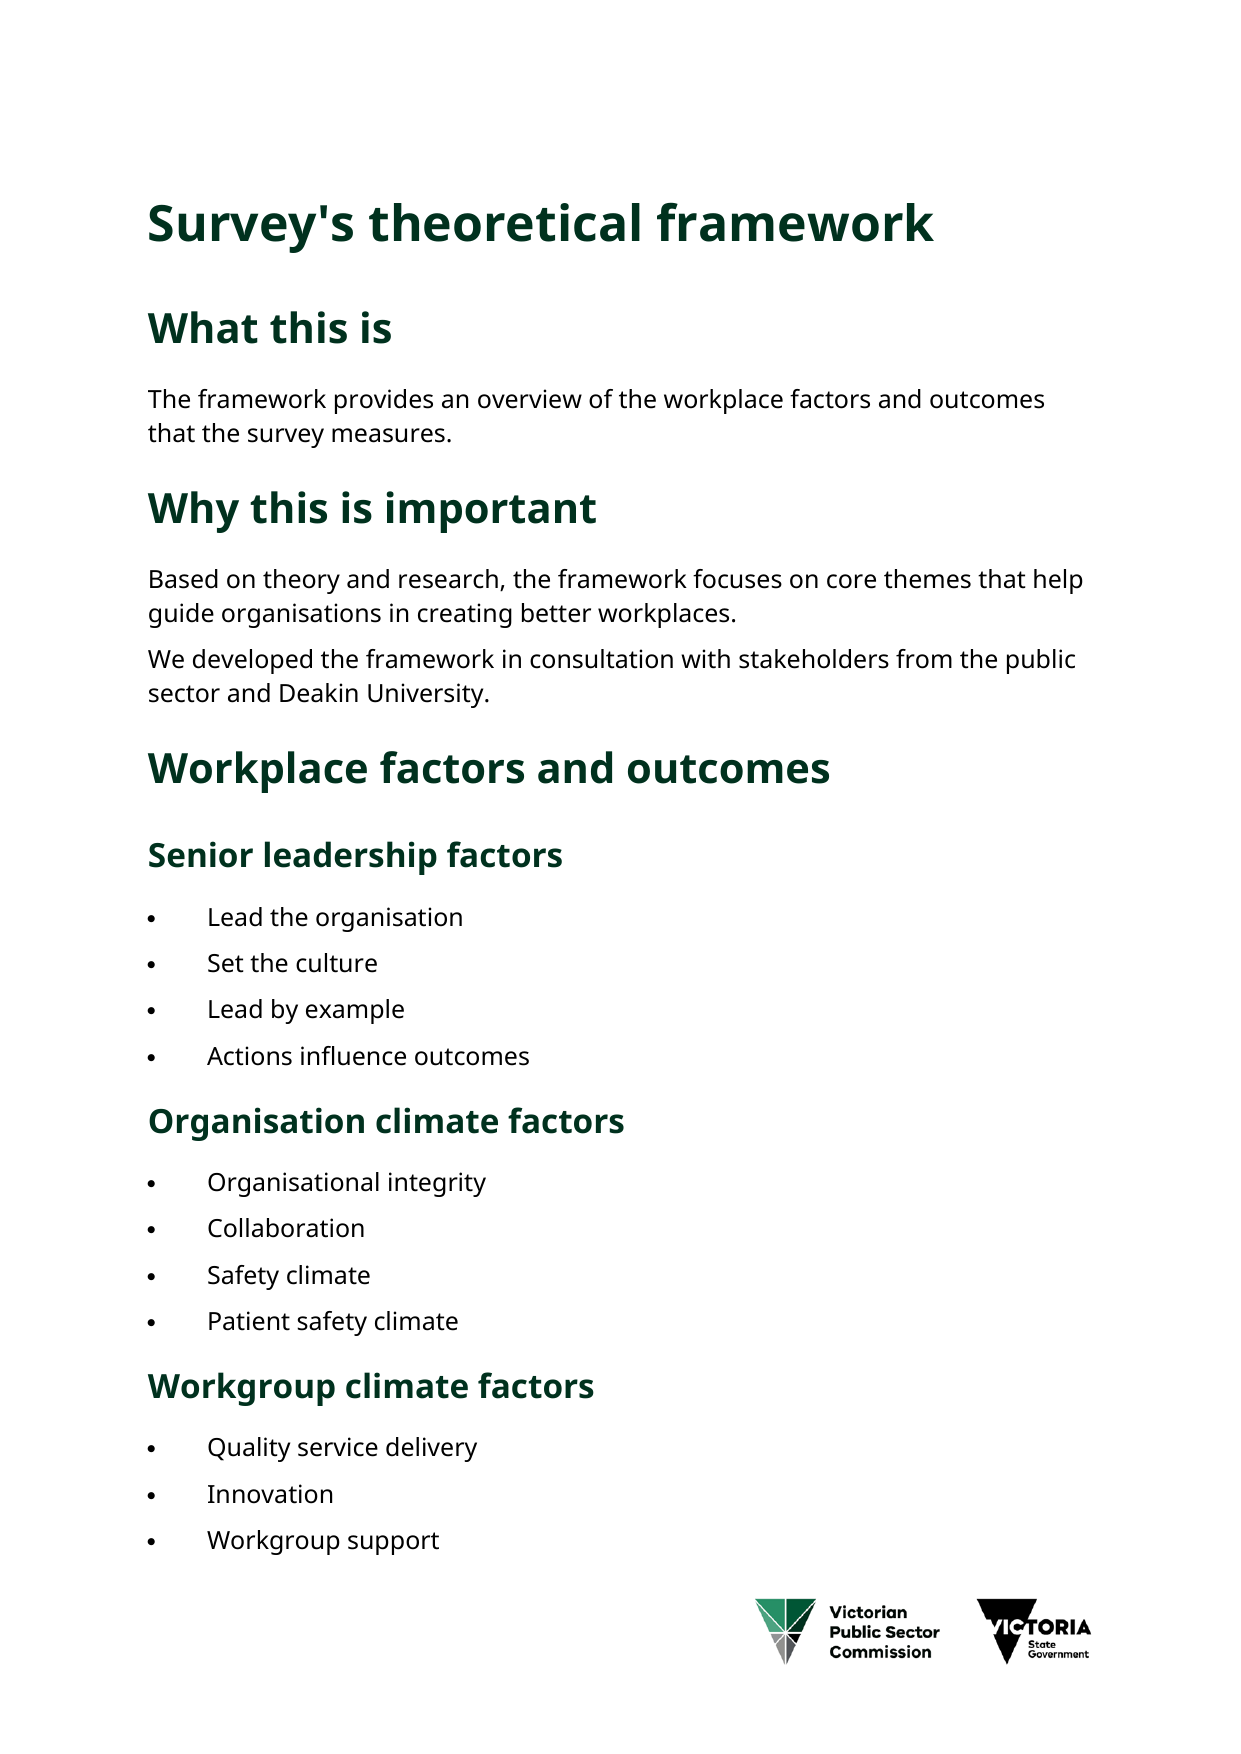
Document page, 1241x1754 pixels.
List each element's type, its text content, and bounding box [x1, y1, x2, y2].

list Lead by example [148, 992, 1092, 1026]
text Based on theory and research, the framework focuses on core themes that help guide organisations in creating better workplaces. [148, 561, 1092, 629]
list Lead the organisation [148, 899, 1092, 933]
list Set the culture [148, 946, 1092, 980]
subtitle Why this is important [148, 479, 1092, 535]
list Patient safety climate [148, 1304, 1092, 1338]
subtitle Workgroup climate factors [148, 1363, 1092, 1408]
subtitle Survey's theoretical framework [148, 188, 1092, 256]
list Safety climate [148, 1258, 1092, 1292]
picture [754, 1598, 1093, 1666]
subtitle What this is [148, 299, 1092, 355]
list Organisational integrity [148, 1165, 1092, 1199]
subtitle Organisation climate factors [148, 1098, 1092, 1143]
subtitle Workplace factors and outcomes [148, 739, 1092, 796]
list Collaboration [148, 1211, 1092, 1245]
list Quality service delivery [148, 1430, 1092, 1464]
list Innovation [148, 1477, 1092, 1511]
text The framework provides an overview of the workplace factors and outcomes that the survey measures. [148, 381, 1092, 449]
text We developed the framework in consultation with stakeholders from the public sector and Deakin University. [148, 642, 1092, 710]
subtitle Senior leadership factors [148, 832, 1092, 878]
list Actions influence outcomes [148, 1039, 1092, 1073]
list Workgroup support [148, 1523, 1092, 1557]
